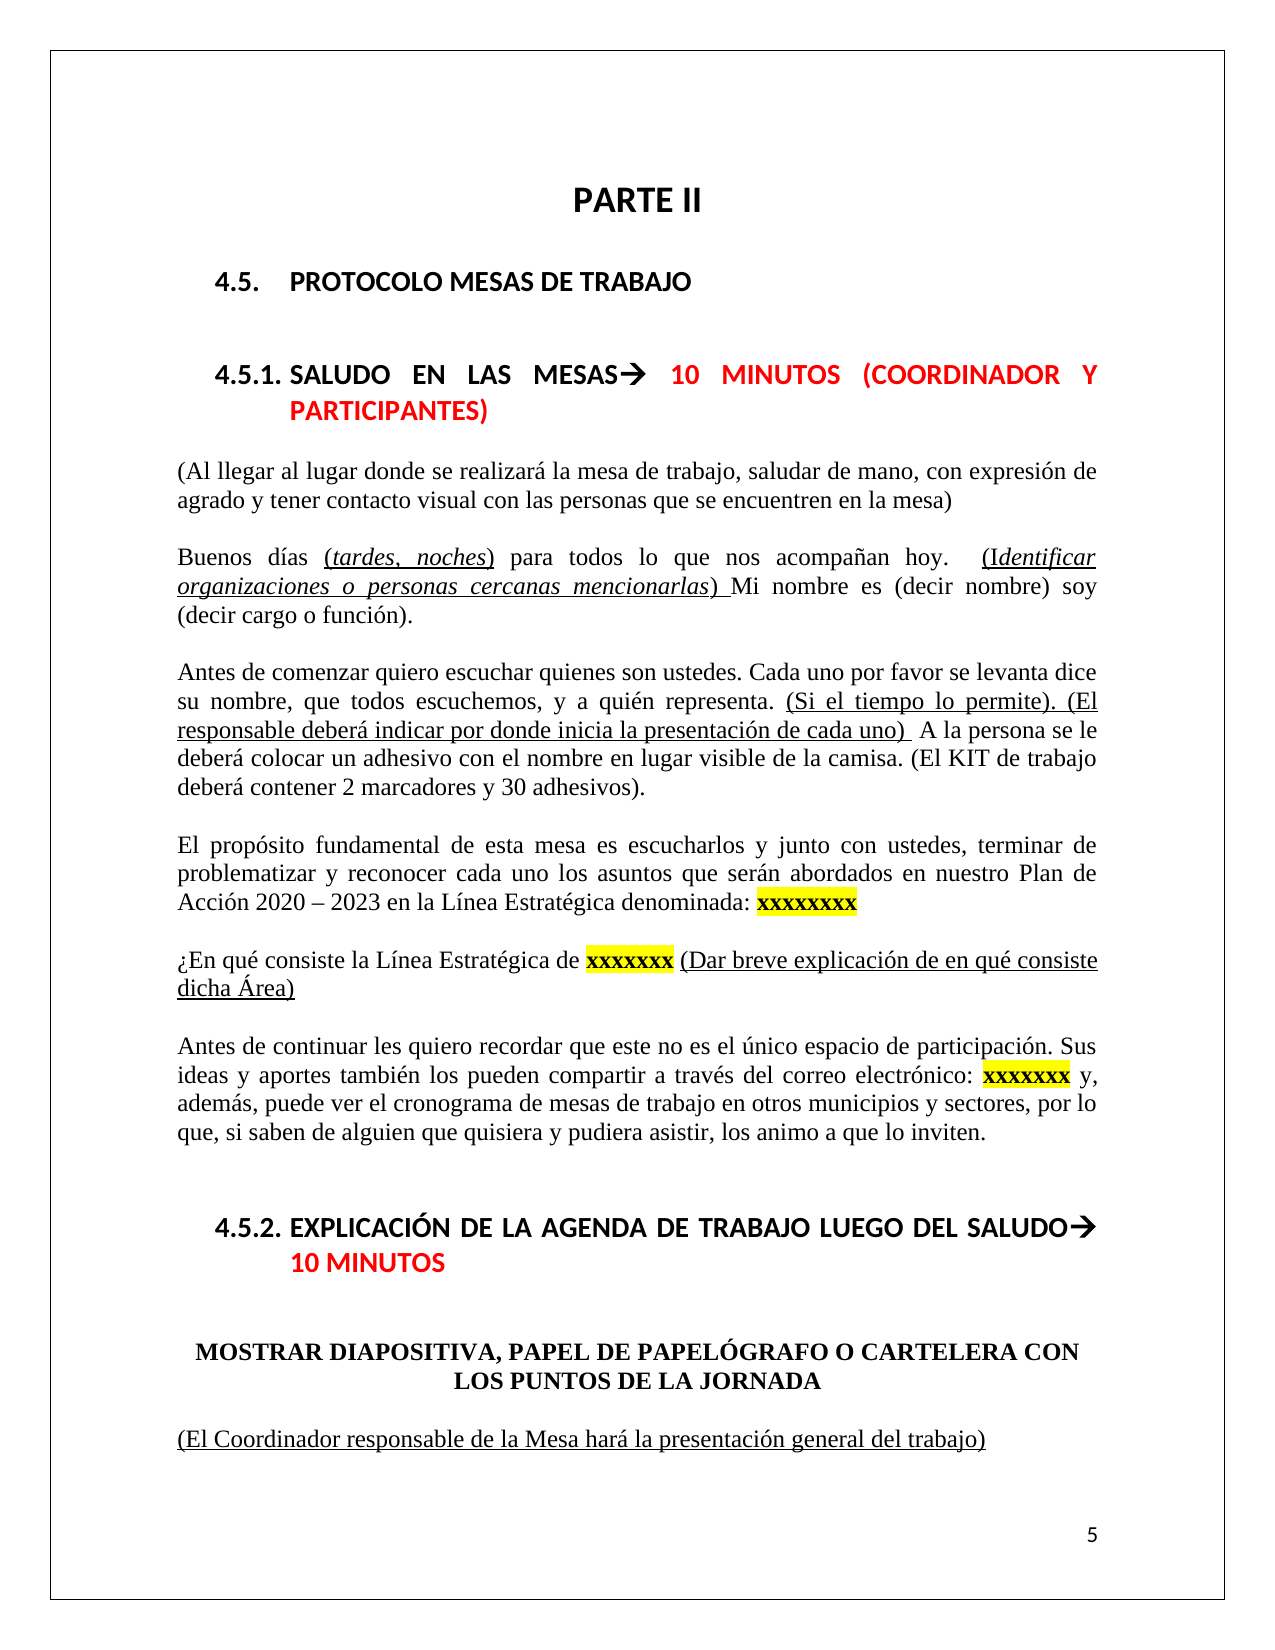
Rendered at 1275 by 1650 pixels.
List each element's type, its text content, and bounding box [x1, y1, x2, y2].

list EXPLICACIÓN DE LA AGENDA DE TRABAJO LUEGO DEL SALUDO 10 MINUTOS [214, 1209, 1098, 1280]
text ¿En qué consiste la Línea Estratégica de xxxxxxx (Dar breve explicación de en qué consiste dicha Área) [177, 945, 1098, 1002]
text El propósito fundamental de esta mesa es escucharlos y junto con ustedes, terminar de problematizar y reconocer cada uno los asuntos que serán abordados en nuestro Plan de Acción 2020 – 2023 en la Línea Estratégica denominada: xxxxxxxx [177, 830, 1098, 916]
text Antes de continuar les quiero recordar que este no es el único espacio de participación. Sus ideas y aportes también los pueden compartir a través del correo electrónico: xxxxxxx y, además, puede ver el cronograma de mesas de trabajo en otros municipios y sectores, por lo que, si saben de alguien que quisiera y pudiera asistir, los animo a que lo inviten. [177, 1031, 1098, 1146]
text MOSTRAR DIAPOSITIVA, PAPEL DE PAPELÓGRAFO O CARTELERA CON LOS PUNTOS DE LA JORNADA [177, 1337, 1098, 1395]
text (El Coordinador responsable de la Mesa hará la presentación general del trabajo) [177, 1424, 1098, 1452]
list PROTOCOLO MESAS DE TRABAJO [214, 263, 1098, 298]
list SALUDO EN LAS MESAS 10 MINUTOS (COORDINADOR Y PARTICIPANTES) [214, 356, 1098, 427]
text Buenos días (tardes, noches) para todos lo que nos acompañan hoy. (Identificar organizaciones o personas cercanas mencionarlas) Mi nombre es (decir nombre) soy (decir cargo o función). [177, 542, 1098, 628]
text PARTE II [177, 176, 1098, 222]
text (Al llegar al lugar donde se realizará la mesa de trabajo, saludar de mano, con expresión de agrado y tener contacto visual con las personas que se encuentren en la mesa) [177, 456, 1098, 513]
text Antes de comenzar quiero escuchar quienes son ustedes. Cada uno por favor se levanta dice su nombre, que todos escuchemos, y a quién representa. (Si el tiempo lo permite). (El responsable deberá indicar por donde inicia la presentación de cada uno) A la persona se le deberá colocar un adhesivo con el nombre en lugar visible de la camisa. (El KIT de trabajo deberá contener 2 marcadores y 30 adhesivos). [177, 657, 1098, 801]
